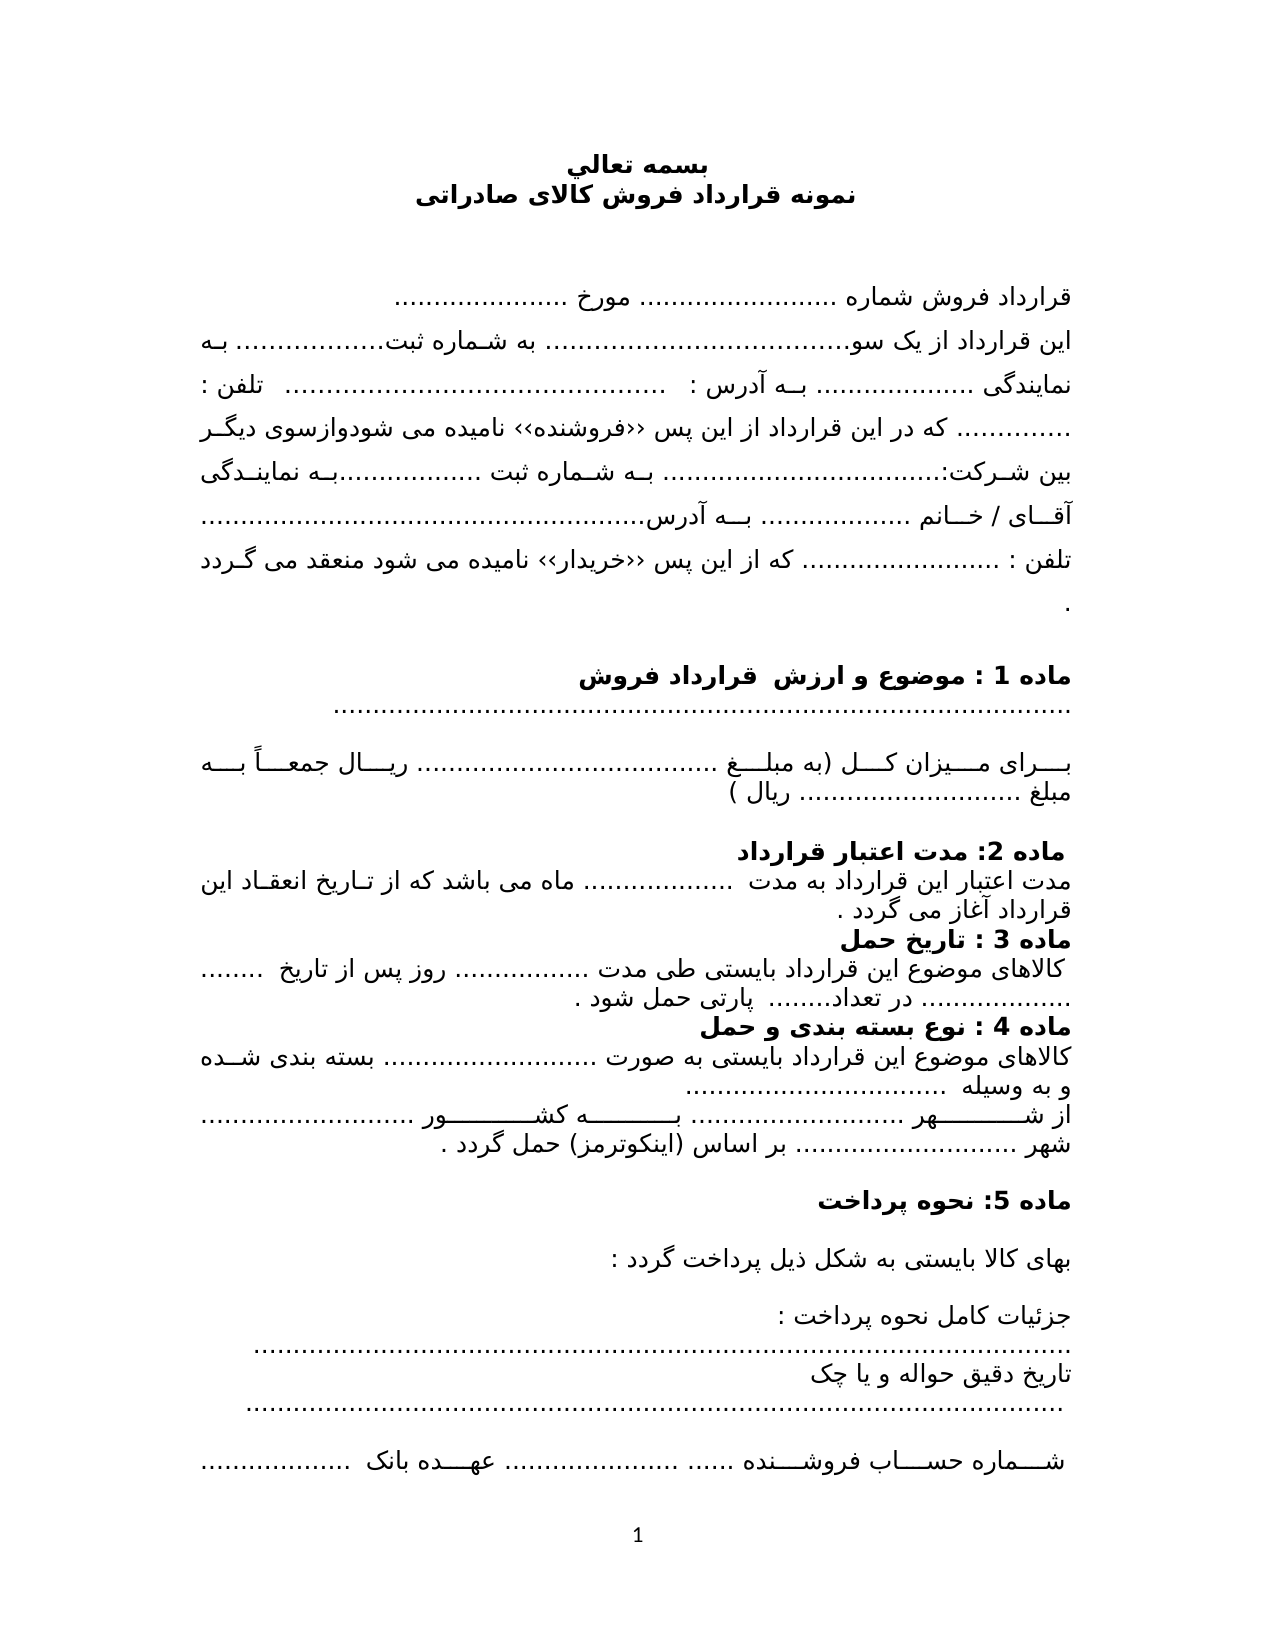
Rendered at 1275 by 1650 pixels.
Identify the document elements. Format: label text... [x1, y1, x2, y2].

text بسمه تعالي [150, 150, 1125, 179]
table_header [149, 179, 1123, 1479]
